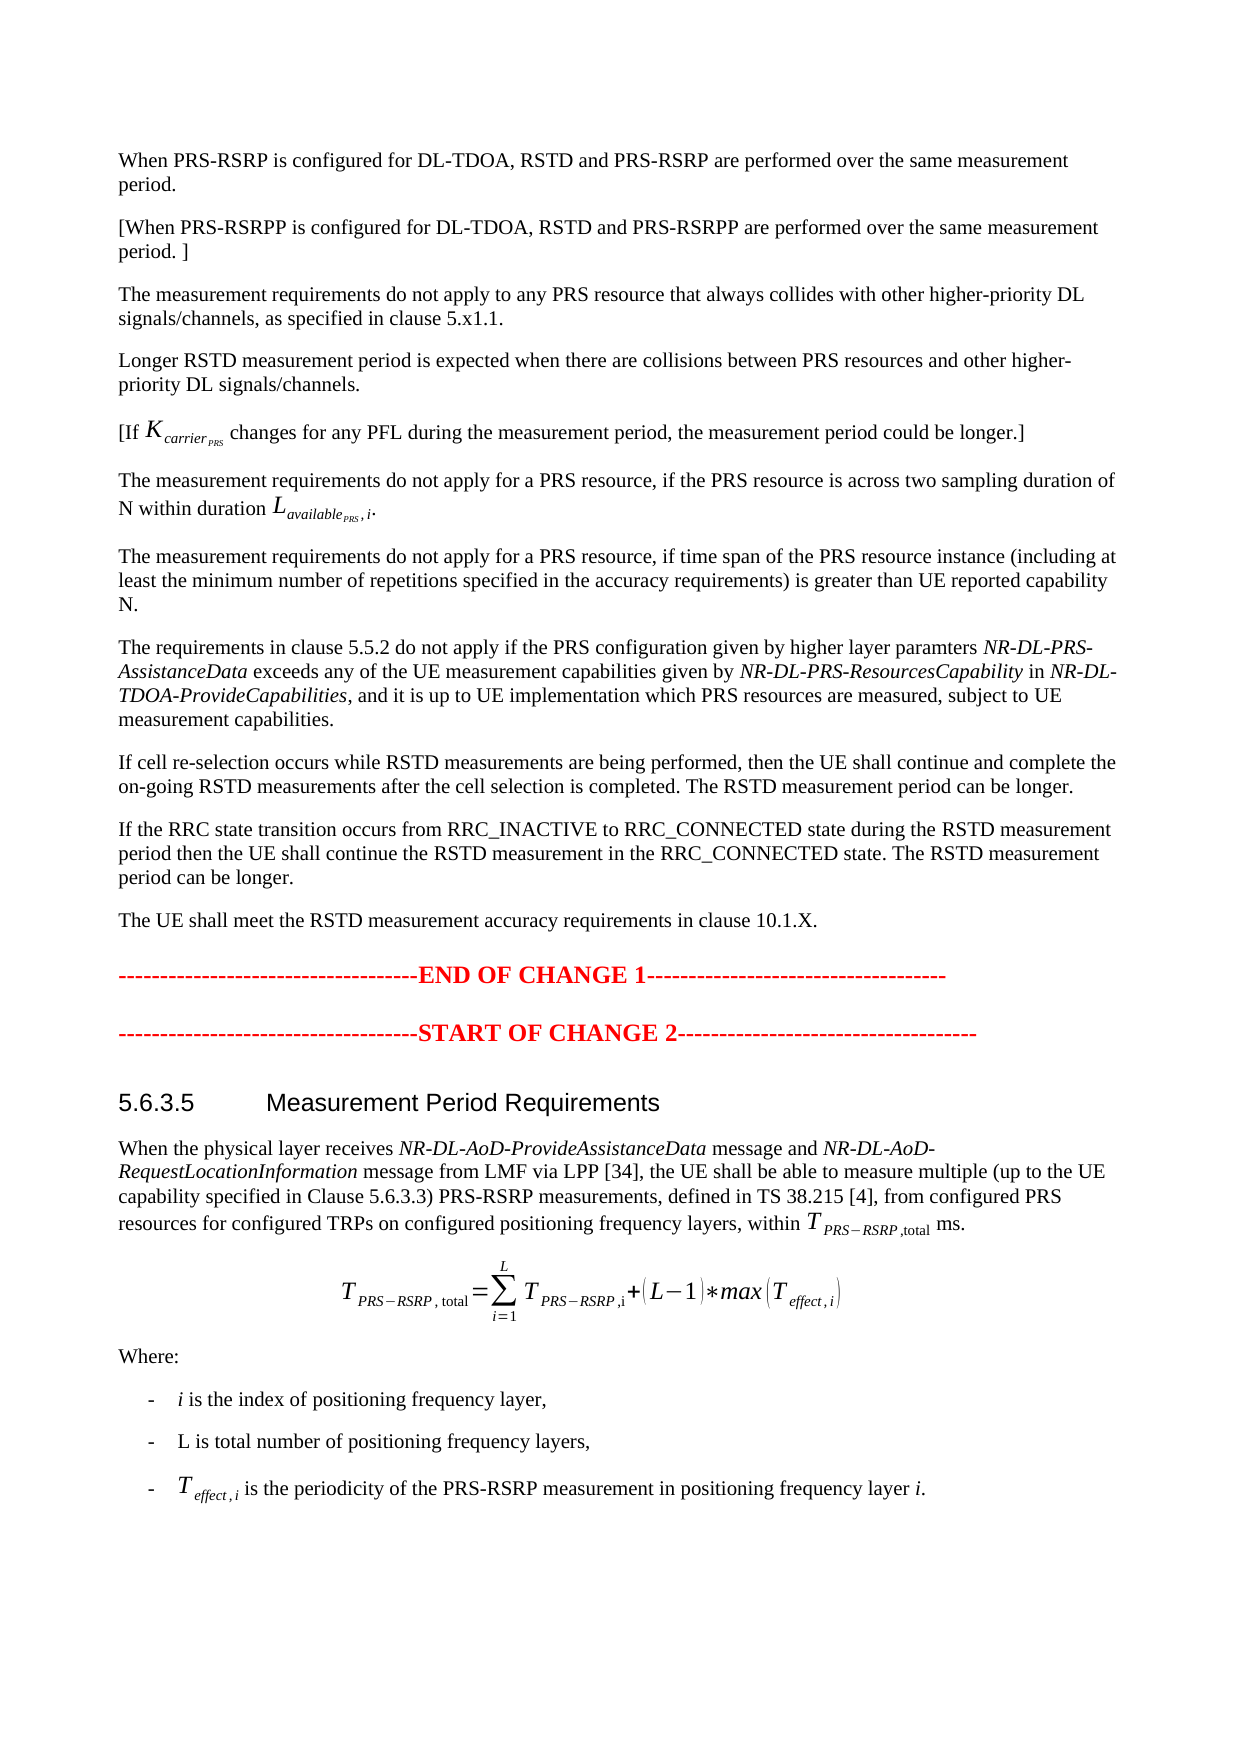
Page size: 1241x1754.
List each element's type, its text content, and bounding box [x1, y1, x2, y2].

text If the RRC state transition occurs from RRC_INACTIVE to RRC_CONNECTED state during the RSTD measurement period then the UE shall continue the RSTD measurement in the RRC_CONNECTED state. The RSTD measurement period can be longer. [118, 817, 1122, 889]
text When PRS-RSRP is configured for DL-TDOA, RSTD and PRS-RSRP are performed over the same measurement period. [118, 148, 1122, 196]
text If cell re-selection occurs while RSTD measurements are being performed, then the UE shall continue and complete the on-going RSTD measurements after the cell selection is completed. The RSTD measurement period can be longer. [118, 750, 1122, 798]
text The measurement requirements do not apply for a PRS resource, if the PRS resource is across two sampling duration of N within duration . [118, 467, 1122, 525]
text - i is the index of positioning frequency layer, [148, 1387, 1122, 1411]
text 5.6.3.5 Measurement Period Requirements [118, 1088, 1122, 1117]
text - L is total number of positioning frequency layers, [148, 1429, 1122, 1453]
text Longer RSTD measurement period is expected when there are collisions between PRS resources and other higher-priority DL signals/channels. [118, 348, 1122, 396]
text ------------------------------------START OF CHANGE 2------------------------------------ [118, 1018, 1122, 1047]
text When the physical layer receives NR-DL-AoD-ProvideAssistanceData message and NR-DL-AoD-RequestLocationInformation message from LMF via LPP [34], the UE shall be able to measure multiple (up to the UE capability specified in Clause 5.6.3.3) PRS-RSRP measurements, defined in TS 38.215 [4], from configured PRS resources for configured TRPs on configured positioning frequency layers, within ms. [118, 1135, 1122, 1239]
text The UE shall meet the RSTD measurement accuracy requirements in clause 10.1.X. [118, 908, 1122, 932]
text The measurement requirements do not apply for a PRS resource, if time span of the PRS resource instance (including at least the minimum number of repetitions specified in the accuracy requirements) is greater than UE reported capability N. [118, 544, 1122, 616]
text [If changes for any PFL during the measurement period, the measurement period could be longer.] [118, 415, 1122, 449]
text - is the periodicity of the PRS-RSRP measurement in positioning frequency layer i. [148, 1472, 1122, 1503]
text ------------------------------------END OF CHANGE 1------------------------------------ [118, 960, 1122, 989]
text [When PRS-RSRPP is configured for DL-TDOA, RSTD and PRS-RSRPP are performed over the same measurement period. ] [118, 214, 1122, 263]
text The requirements in clause 5.5.2 do not apply if the PRS configuration given by higher layer paramters NR-DL-PRS-AssistanceData exceeds any of the UE measurement capabilities given by NR-DL-PRS-ResourcesCapability in NR-DL-TDOA-ProvideCapabilities, and it is up to UE implementation which PRS resources are measured, subject to UE measurement capabilities. [118, 635, 1122, 731]
text Where: [118, 1344, 1122, 1368]
text The measurement requirements do not apply to any PRS resource that always collides with other higher-priority DL signals/channels, as specified in clause 5.x1.1. [118, 281, 1122, 329]
